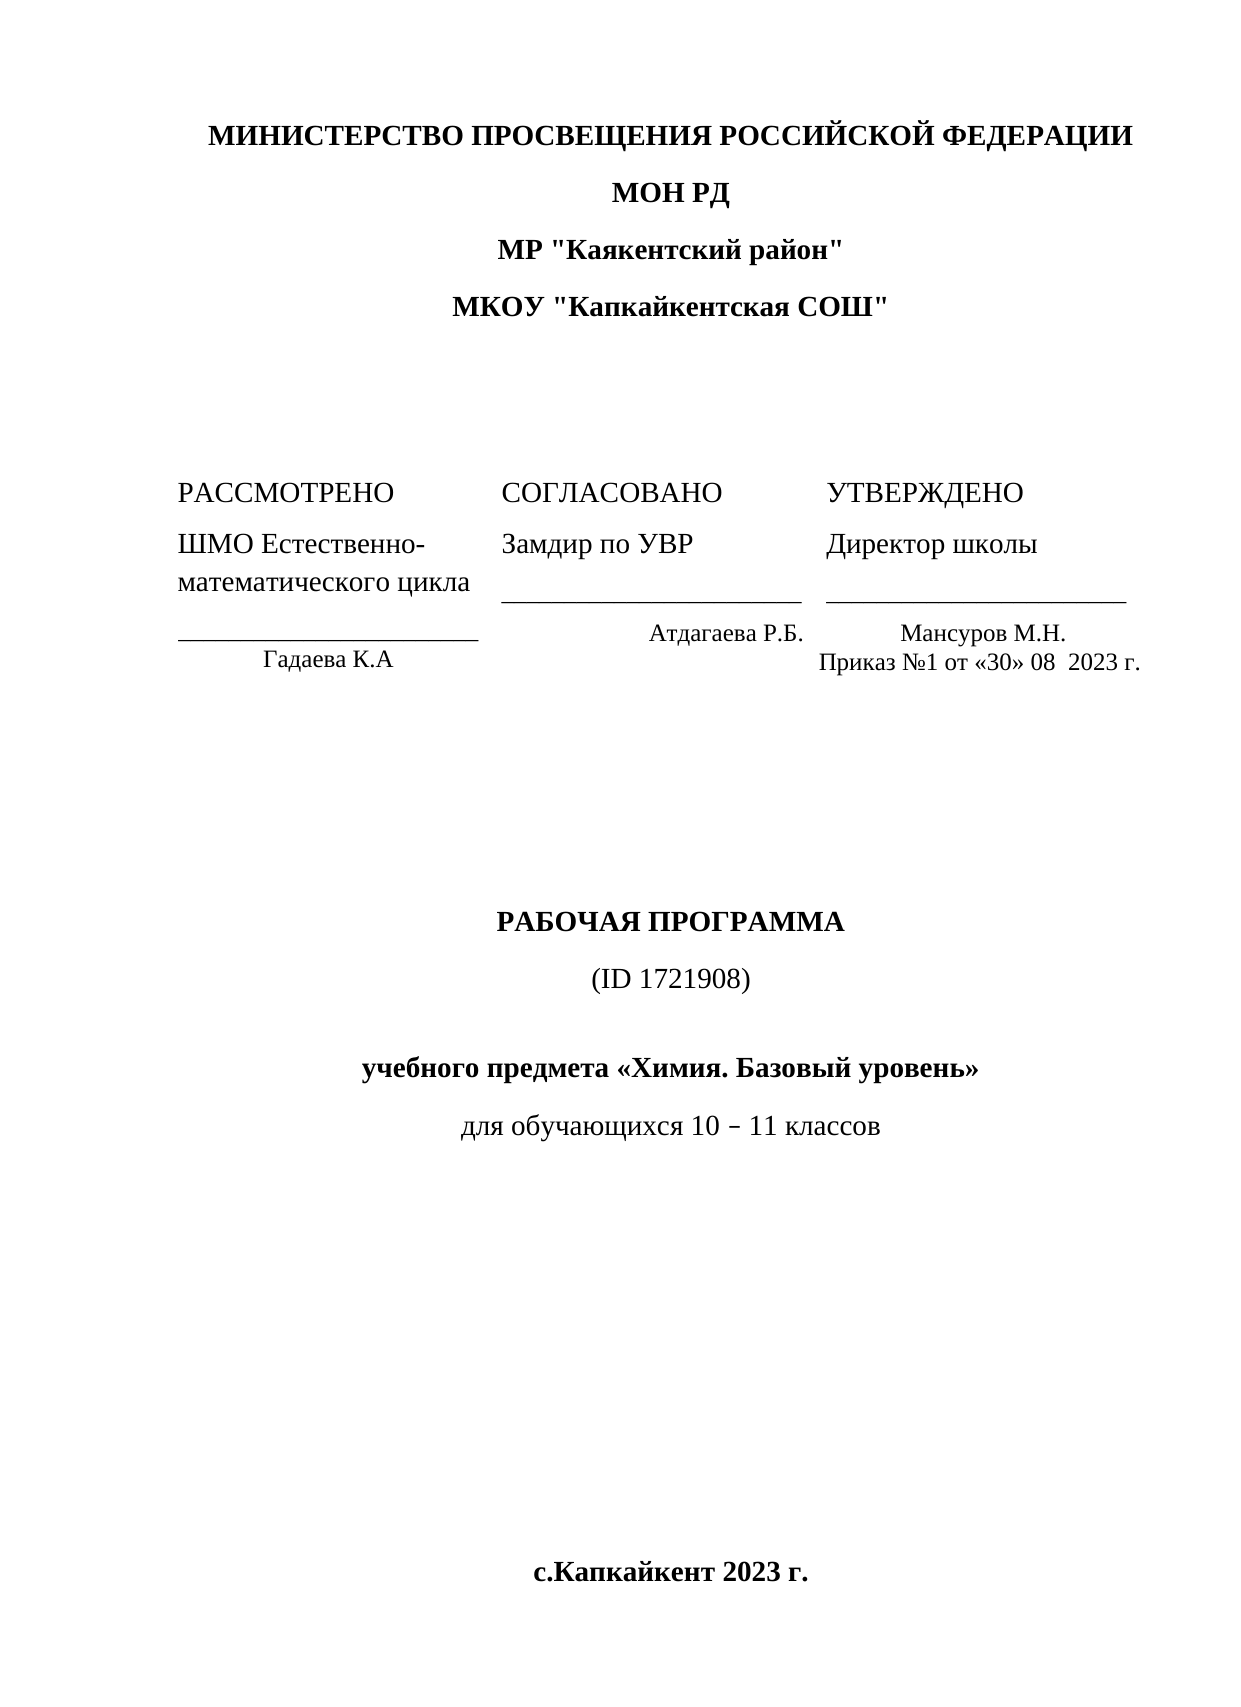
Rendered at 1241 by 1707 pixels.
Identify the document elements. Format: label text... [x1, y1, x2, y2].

text МР "Каякентский район" [190, 232, 1152, 266]
text учебного предмета «Химия. Базовый уровень» [190, 1050, 1152, 1083]
table_header РАССМОТРЕНО ШМО Естественно-математического цикла ________________________ Гадаева К.А [166, 475, 490, 743]
text РАБОЧАЯ ПРОГРАММА [190, 904, 1152, 937]
text МОН РД [190, 175, 1152, 209]
text с.Капкайкент 2023 г. [190, 1554, 1152, 1587]
table_header УТВЕРЖДЕНО Директор школы ________________________ Мансуров М.Н. Приказ №1 от «30» 08 2023 г. [815, 475, 1152, 743]
text для обучающихся 10 – 11 классов [190, 1107, 1152, 1143]
table_header СОГЛАСОВАНО Замдир по УВР ________________________ Атдагаева Р.Б. [490, 475, 815, 743]
text МИНИСТЕРСТВО ПРОСВЕЩЕНИЯ РОССИЙСКОЙ ФЕДЕРАЦИИ [190, 118, 1152, 152]
text МКОУ "Капкайкентская СОШ" [190, 289, 1152, 323]
text (ID 1721908) [190, 961, 1152, 994]
